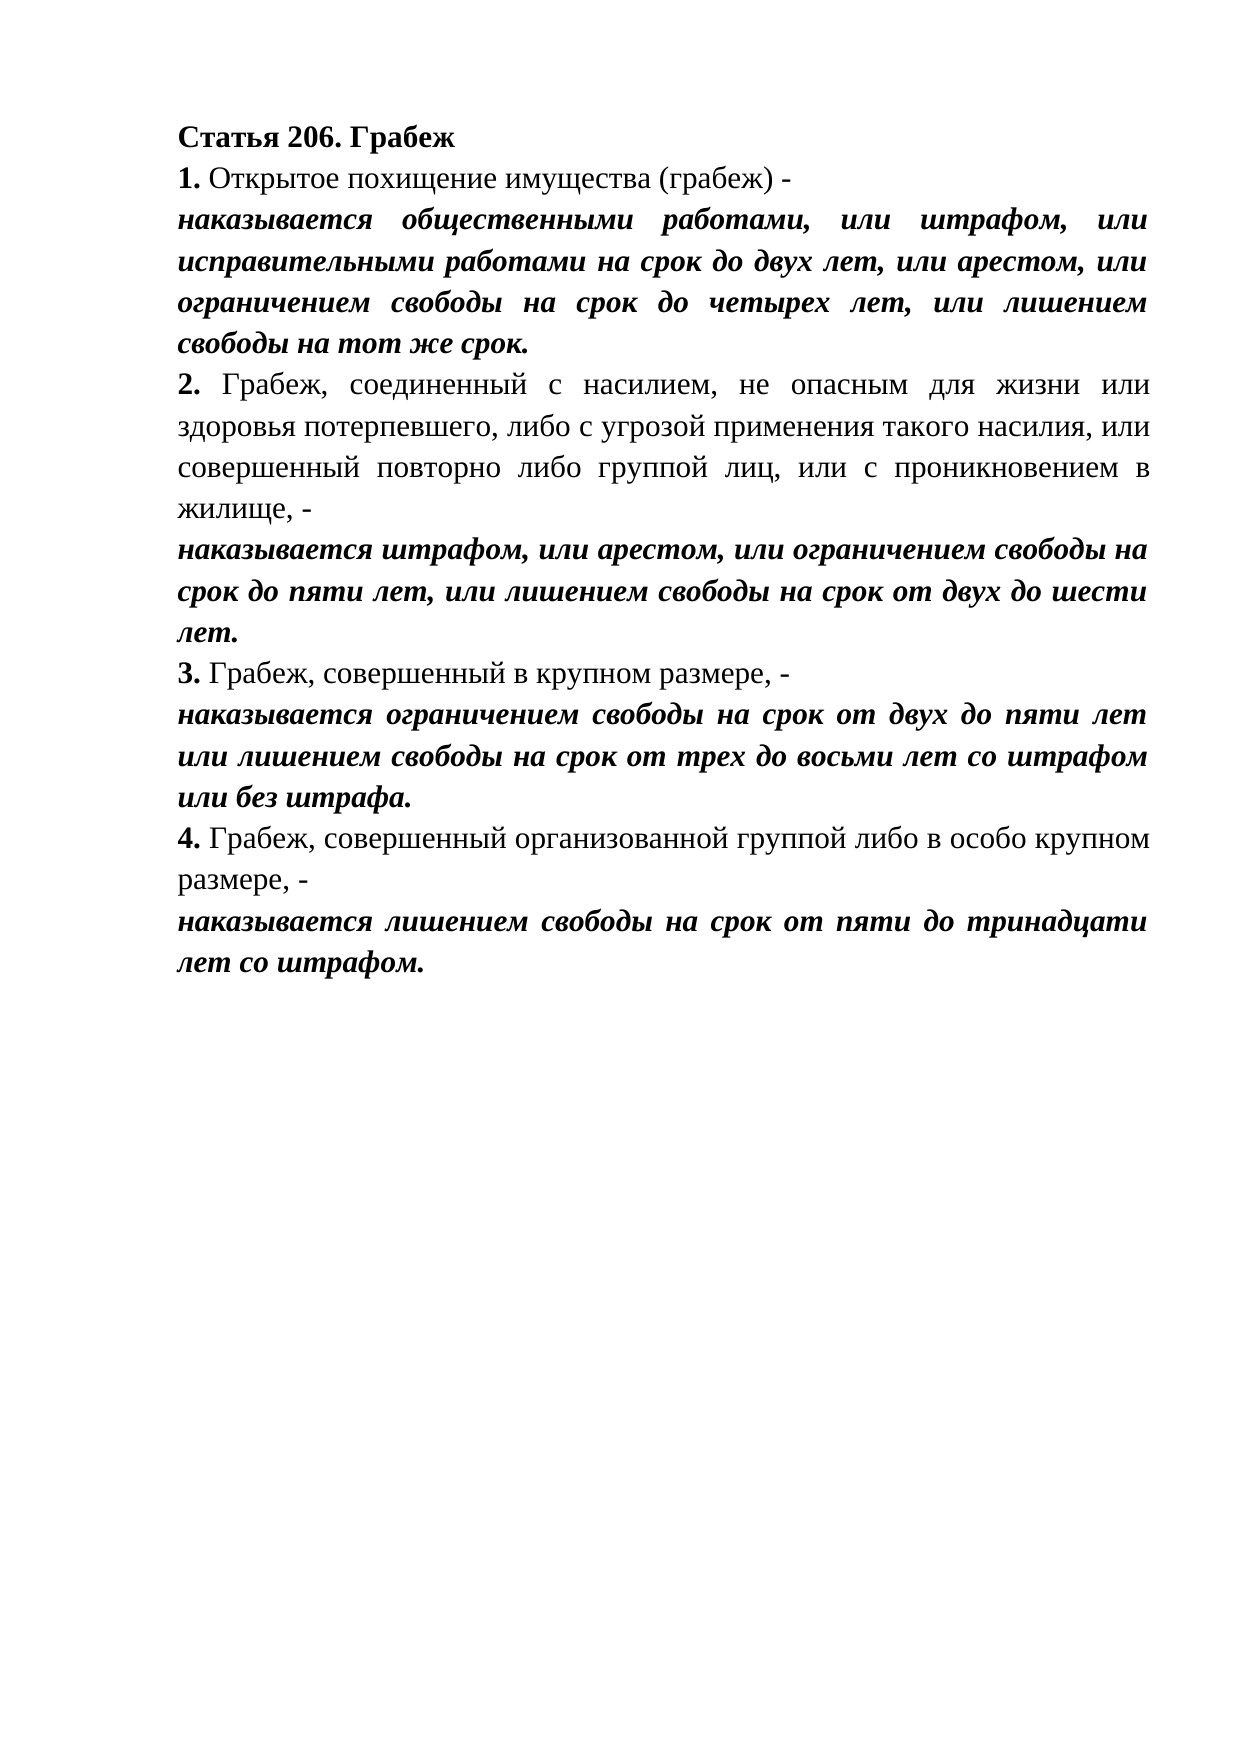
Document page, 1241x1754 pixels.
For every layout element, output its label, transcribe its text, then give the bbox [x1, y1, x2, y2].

text наказывается штрафом, или арестом, или ограничением свободы на срок до пяти лет, или лишением свободы на срок от двух до шести лет. [177, 531, 1152, 649]
text 3. Грабеж, совершенный в крупном размере, - [177, 654, 1152, 690]
text Статья 206. Грабеж [177, 118, 1152, 154]
text 1. Открытое похищение имущества (грабеж) - [177, 159, 1152, 195]
text наказывается ограничением свободы на срок от двух до пяти лет или лишением свободы на срок от трех до восьми лет со штрафом или без штрафа. [177, 696, 1152, 814]
text наказывается лишением свободы на срок от пяти до тринадцати лет со штрафом. [177, 902, 1152, 979]
text наказывается общественными работами, или штрафом, или исправительными работами на срок до двух лет, или арестом, или ограничением свободы на срок до четырех лет, или лишением свободы на тот же срок. [177, 201, 1152, 360]
text 2. Грабеж, соединенный с насилием, не опасным для жизни или здоровья потерпевшего, либо с угрозой применения такого насилия, или совершенный повторно либо группой лиц, или с проникновением в жилище, - [177, 366, 1152, 525]
text 4. Грабеж, совершенный организованной группой либо в особо крупном размере, - [177, 819, 1152, 897]
